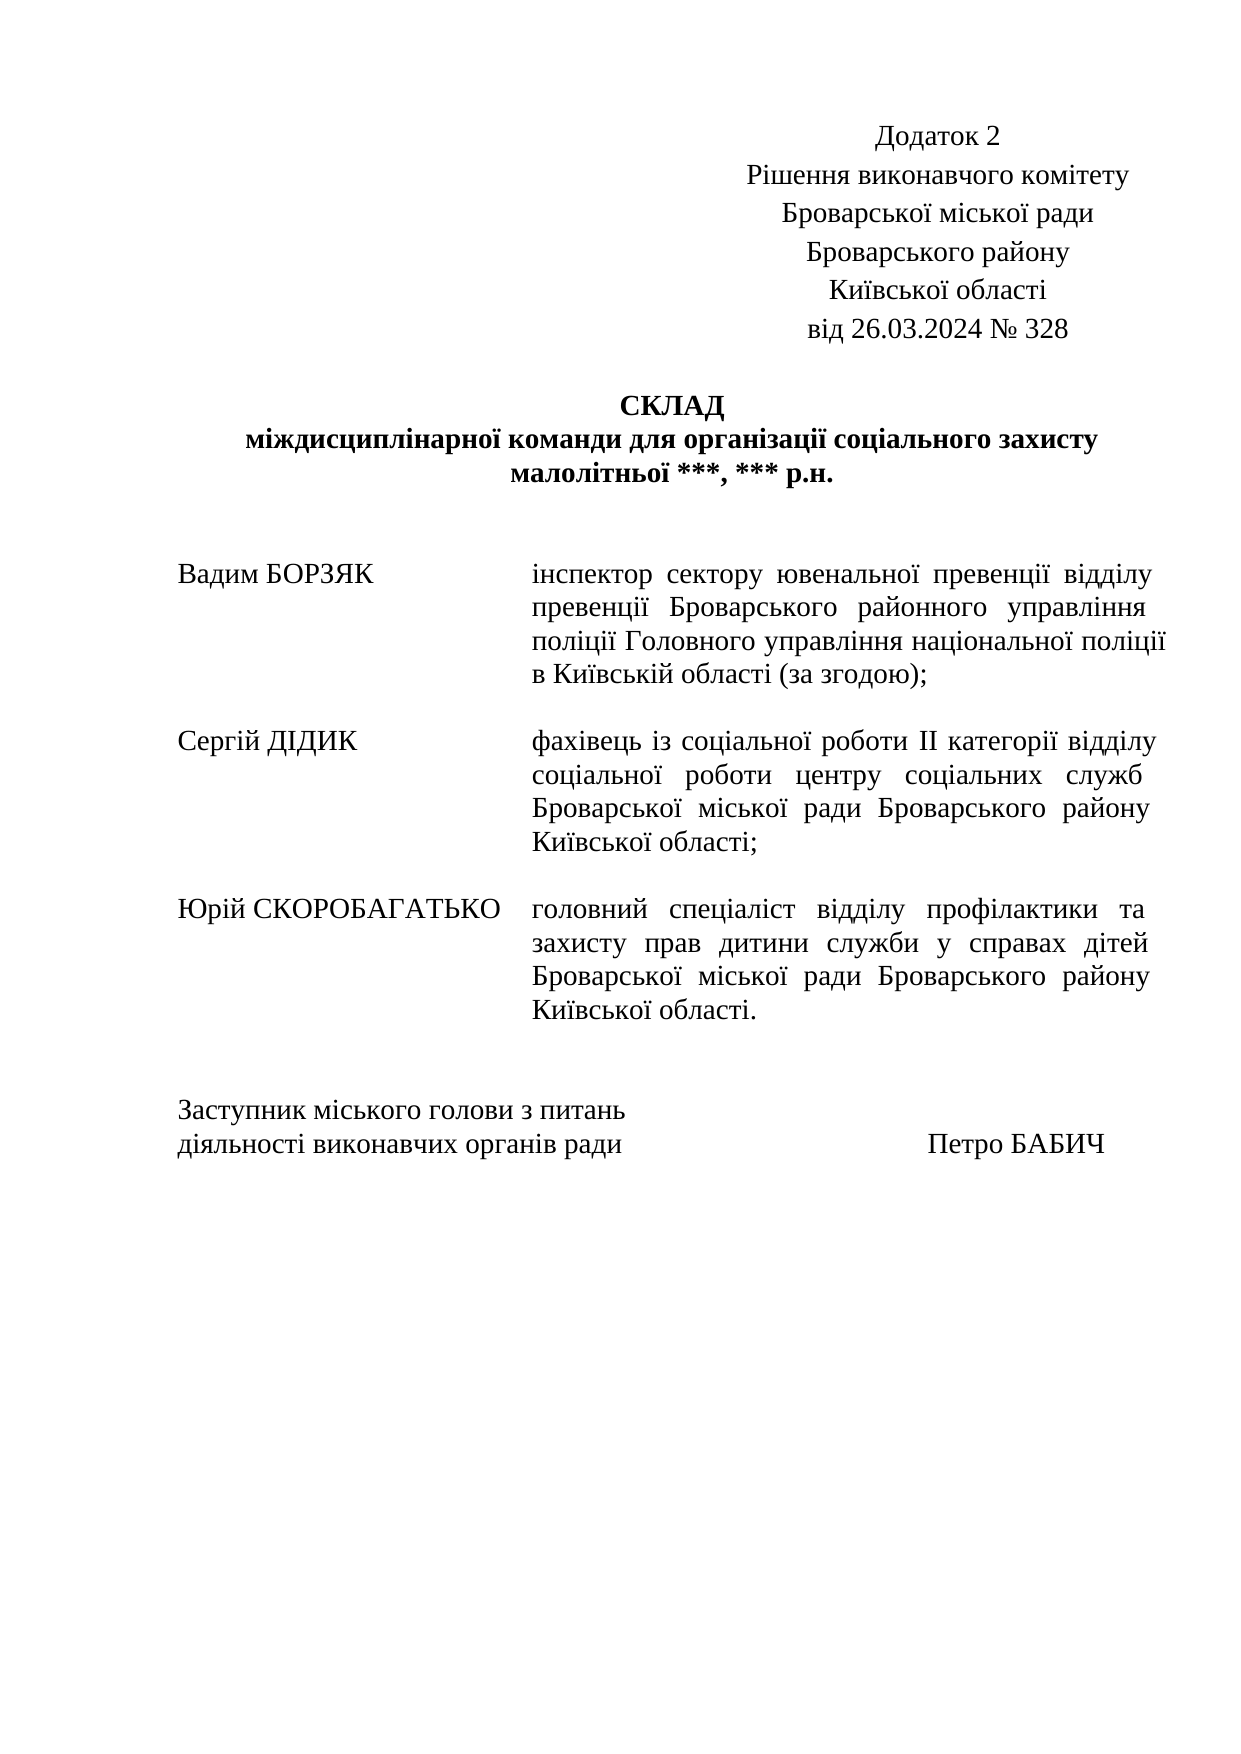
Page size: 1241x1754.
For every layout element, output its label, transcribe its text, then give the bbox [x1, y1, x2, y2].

text Рішення виконавчого комітету Броварської міської ради [709, 157, 1167, 229]
text Додаток 2 [709, 118, 1167, 152]
text Вадим БОРЗЯК інспектор сектору ювенальної превенції відділу превенції Броварського районного управління поліції Головного управління національної поліції в Київській області (за згодою); [177, 556, 1167, 690]
text Сергій ДІДИК фахівець із соціальної роботи II категорії відділу соціальної роботи центру соціальних служб Броварської міської ради Броварського району Київської області; [177, 723, 1167, 858]
text міждисциплінарної команди для організації соціального захисту [177, 422, 1167, 455]
text Юрій СКОРОБАГАТЬКО головний спеціаліст відділу профілактики та захисту прав дитини служби у справах дітей Броварської міської ради Броварського району Київської області. [177, 891, 1167, 1025]
text діяльності виконавчих органів ради Петро БАБИЧ [177, 1126, 1167, 1159]
text малолітньої ***, *** р.н. [177, 455, 1167, 489]
text СКЛАД [177, 388, 1167, 422]
text Броварського району [709, 234, 1167, 267]
text Заступник міського голови з питань [177, 1092, 1167, 1126]
text від 26.03.2024 № 328 [709, 311, 1167, 344]
text Київської області [709, 272, 1167, 306]
